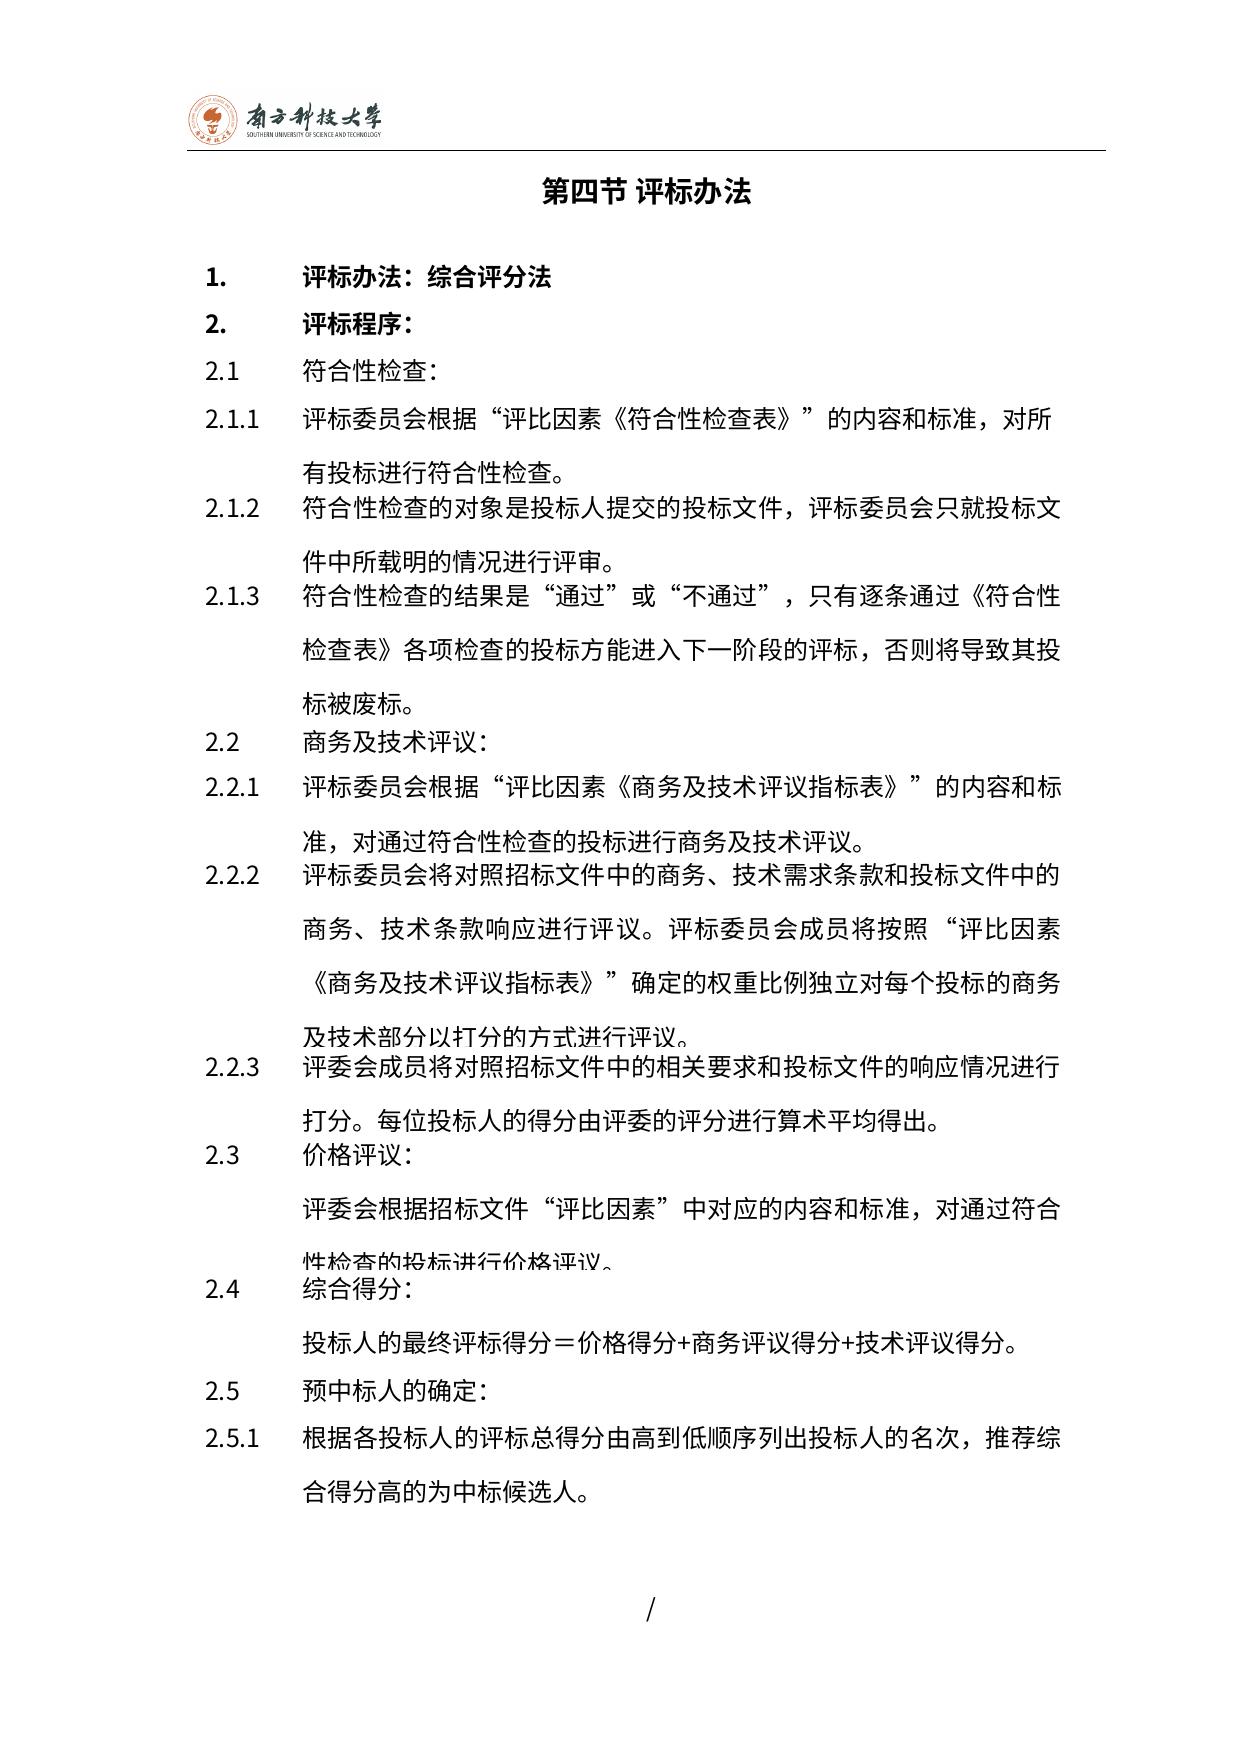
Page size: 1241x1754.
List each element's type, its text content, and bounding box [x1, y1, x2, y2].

table_cell 2.2.1 [176, 768, 291, 855]
table_cell 2.5 [176, 1371, 291, 1418]
table_cell 评标委员会根据“评比因素《商务及技术评议指标表》”的内容和标准，对通过符合性检查的投标进行商务及技术评议。 [291, 768, 1073, 855]
table_cell 商务及技术评议： [291, 723, 1073, 768]
table_cell 评委会成员将对照招标文件中的相关要求和投标文件的响应情况进行打分。每位投标人的得分由评委的评分进行算术平均得出。 [291, 1047, 1073, 1135]
table_cell 综合得分： 投标人的最终评标得分＝价格得分+商务评议得分+技术评议得分。 [291, 1269, 1073, 1371]
table_cell 符合性检查的结果是“通过”或“不通过”，只有逐条通过《符合性检查表》各项检查的投标方能进入下一阶段的评标，否则将导致其投标被废标。 [291, 576, 1073, 723]
table_cell 2.3 [176, 1135, 291, 1269]
table_cell 价格评议： 评委会根据招标文件“评比因素”中对应的内容和标准，对通过符合性检查的投标进行价格评议。 [291, 1135, 1073, 1269]
table_cell 2.5.1 [176, 1418, 291, 1518]
table_cell 根据各投标人的评标总得分由高到低顺序列出投标人的名次，推荐综合得分高的为中标候选人。 [291, 1418, 1073, 1518]
table_cell 符合性检查的对象是投标人提交的投标文件，评标委员会只就投标文件中所载明的情况进行评审。 [291, 488, 1073, 576]
table_cell 评标程序： [291, 305, 1073, 352]
table_cell 评标委员会将对照招标文件中的商务、技术需求条款和投标文件中的商务、技术条款响应进行评议。评标委员会成员将按照“评比因素《商务及技术评议指标表》”确定的权重比例独立对每个投标的商务及技术部分以打分的方式进行评议。 [291, 855, 1073, 1047]
table_cell 2.2.3 [176, 1047, 291, 1135]
table_cell 预中标人的确定： [291, 1371, 1073, 1418]
table_header 评标办法：综合评分法 [291, 257, 1073, 304]
table_cell 2.1.2 [176, 488, 291, 576]
table_cell 符合性检查： [291, 352, 1073, 399]
table_cell 2. [176, 305, 291, 352]
table_cell 评标委员会根据“评比因素《符合性检查表》”的内容和标准，对所有投标进行符合性检查。 [291, 399, 1073, 488]
text 第四节 评标办法 [187, 169, 1106, 211]
table_cell 2.2 [176, 723, 291, 768]
table_cell 2.1 [176, 352, 291, 399]
table_cell 2.2.2 [176, 855, 291, 1047]
table_cell 2.4 [176, 1269, 291, 1371]
table_cell 2.1.1 [176, 399, 291, 488]
table_header 1. [176, 257, 291, 304]
table_cell 2.1.3 [176, 576, 291, 723]
picture [187, 88, 389, 148]
